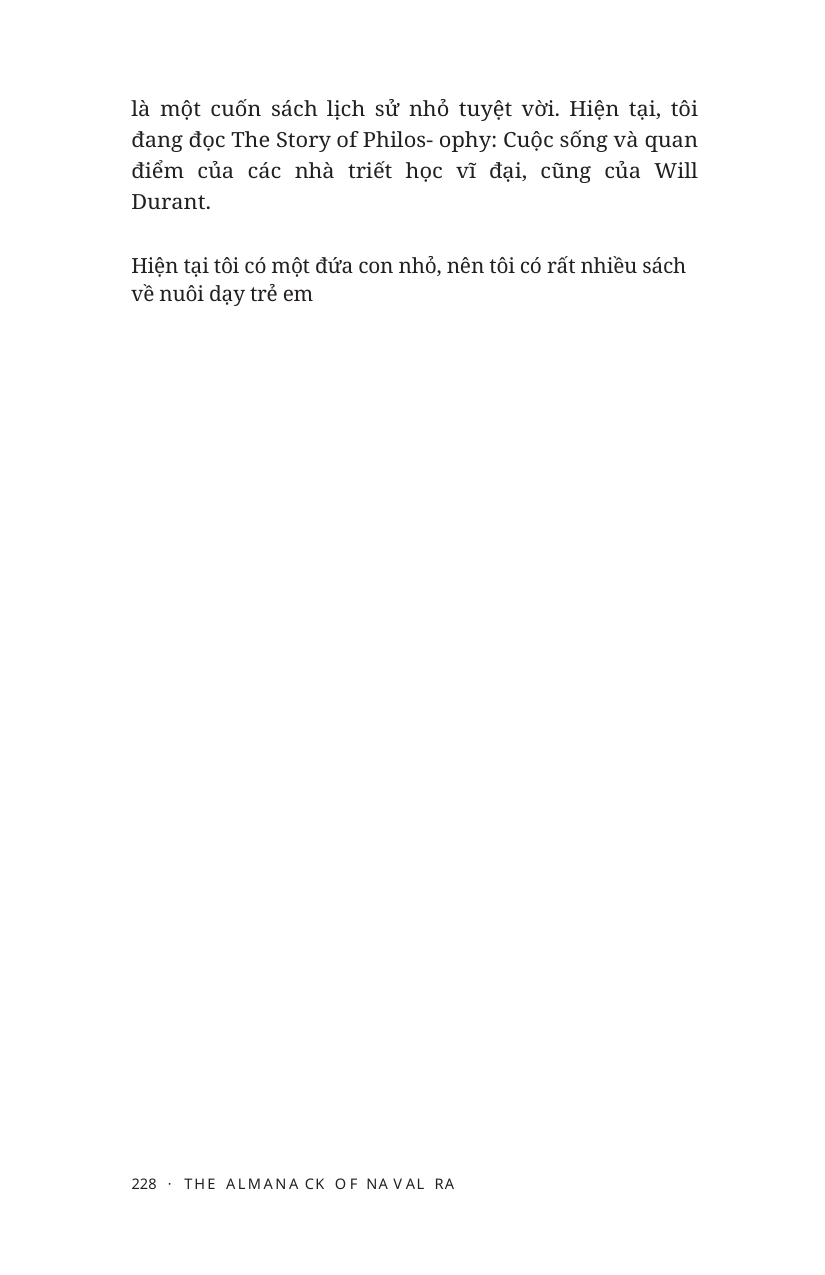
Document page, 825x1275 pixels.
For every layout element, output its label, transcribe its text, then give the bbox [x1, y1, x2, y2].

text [131, 94, 699, 216]
text Hiện tại tôi có một đứa con nhỏ, nên tôi có rất nhiều sách về nuôi dạy trẻ em [131, 251, 712, 308]
